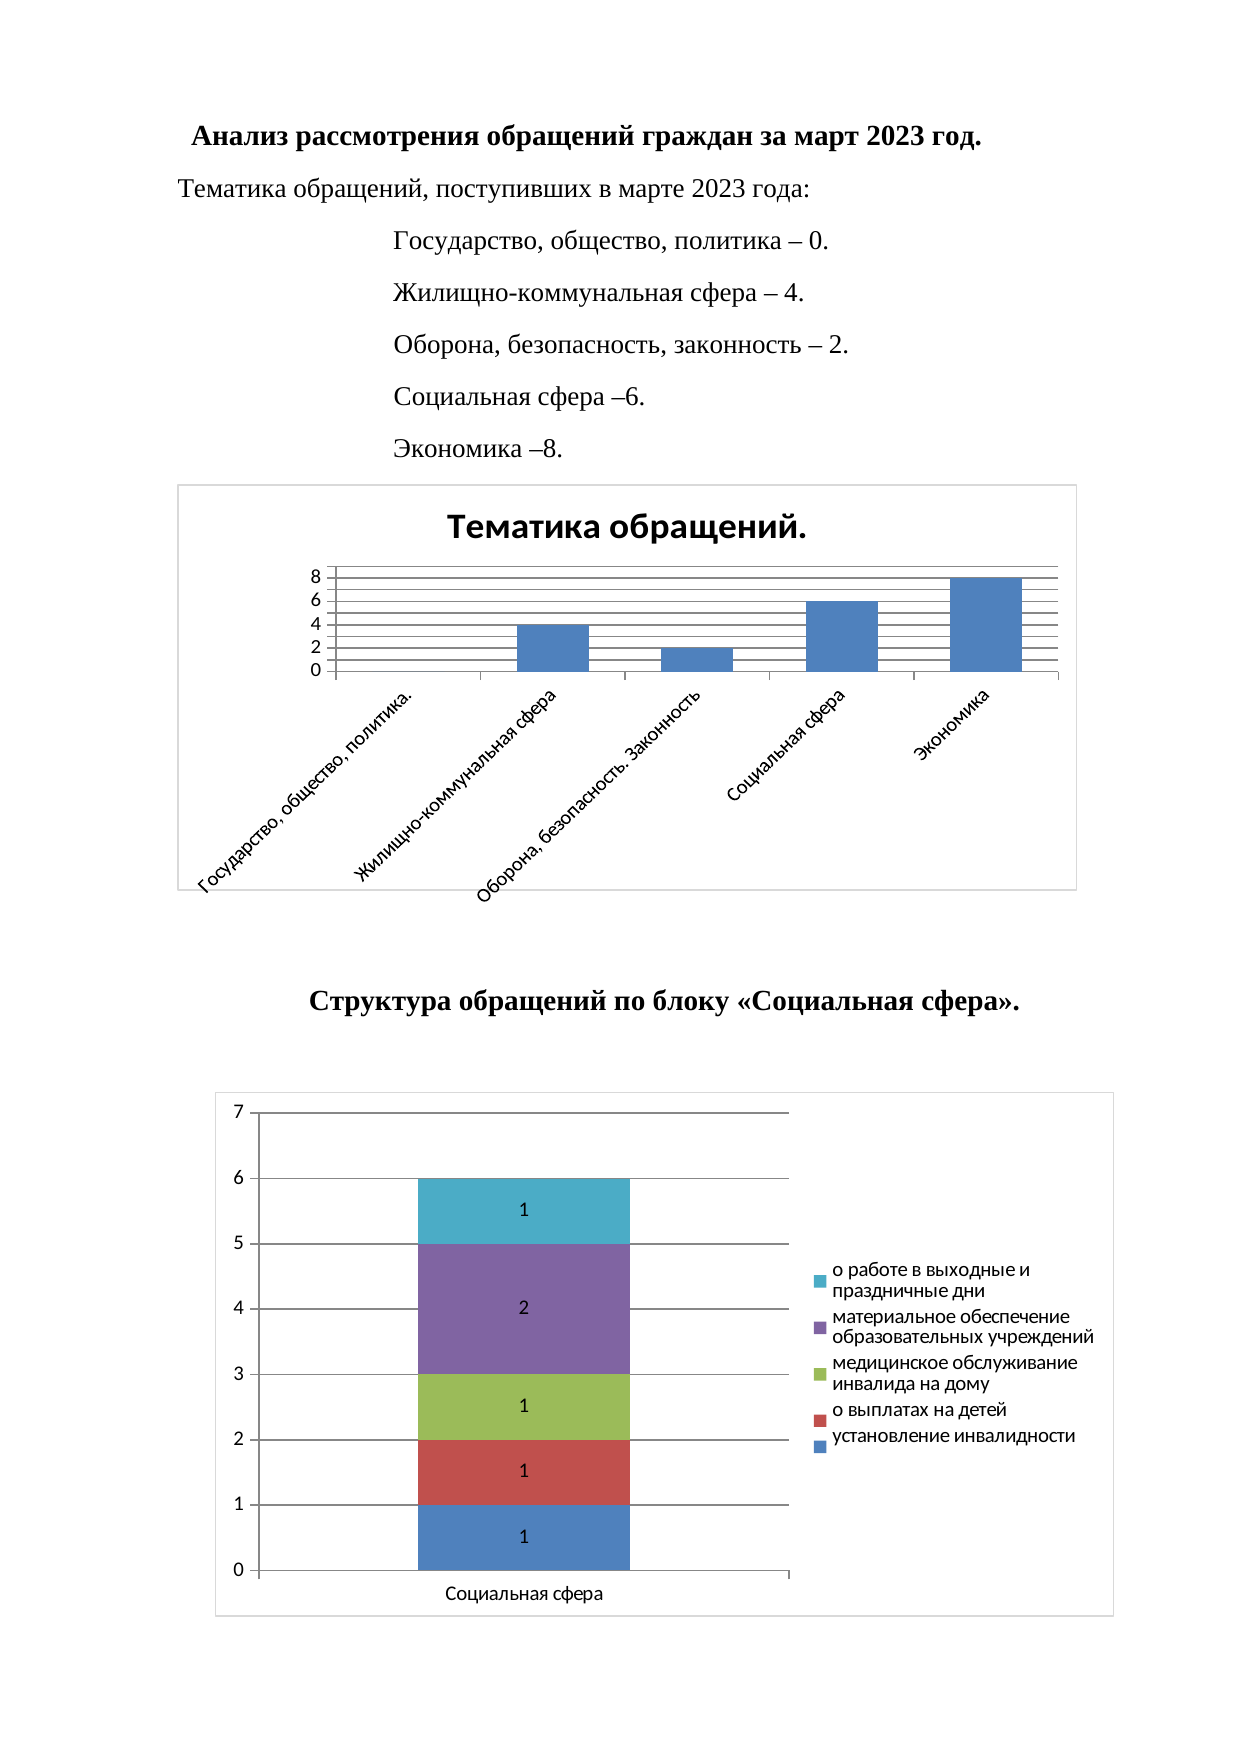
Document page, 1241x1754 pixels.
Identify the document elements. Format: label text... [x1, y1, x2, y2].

text Структура обращений по блоку «Социальная сфера». [177, 983, 1152, 1017]
text Жилищно-коммунальная сфера – 4. [177, 276, 1152, 308]
text Анализ рассмотрения обращений граждан за март 2023 год. [177, 118, 1152, 152]
text Экономика –8. [177, 432, 1152, 463]
text Тематика обращений, поступивших в марте 2023 года: [177, 172, 1152, 204]
text Государство, общество, политика – 0. [177, 224, 1152, 256]
text Социальная сфера –6. [177, 380, 1152, 412]
text Оборона, безопасность, законность – 2. [177, 328, 1152, 359]
